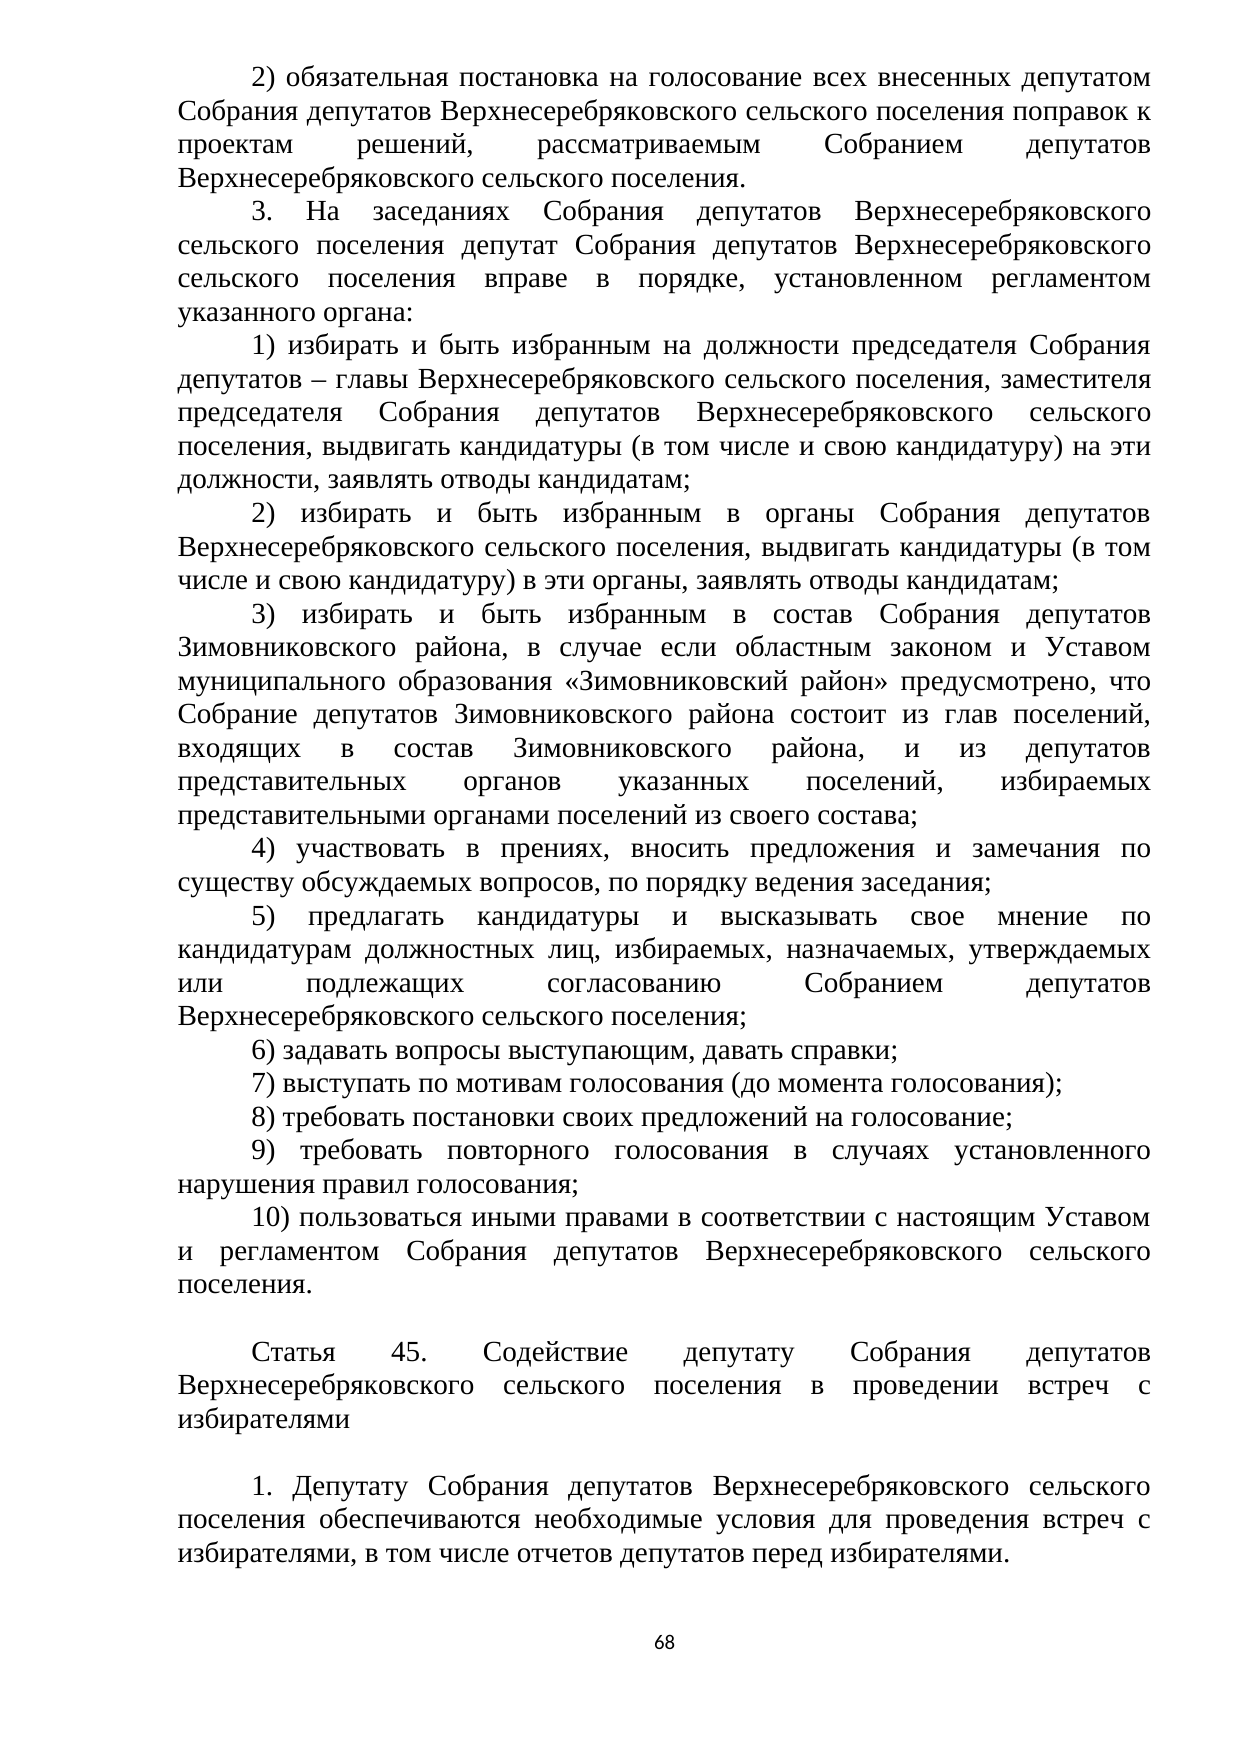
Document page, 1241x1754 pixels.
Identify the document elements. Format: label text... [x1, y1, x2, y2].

text 2) обязательная постановка на голосование всех внесенных депутатом Собрания депутатов Верхнесеребряковского сельского поселения поправок к проектам решений, рассматриваемым Собранием депутатов Верхнесеребряковского сельского поселения. [177, 59, 1152, 193]
text 9) требовать повторного голосования в случаях установленного нарушения правил голосования; [177, 1132, 1152, 1199]
text 5) предлагать кандидатуры и высказывать свое мнение по кандидатурам должностных лиц, избираемых, назначаемых, утверждаемых или подлежащих согласованию Собранием депутатов Верхнесеребряковского сельского поселения; [177, 898, 1152, 1032]
text 3) избирать и быть избранным в состав Собрания депутатов Зимовниковского района, в случае если областным законом и Уставом муниципального образования «Зимовниковский район» предусмотрено, что Собрание депутатов Зимовниковского района состоит из глав поселений, входящих в состав Зимовниковского района, и из депутатов представительных органов указанных поселений, избираемых представительными органами поселений из своего состава; [177, 596, 1152, 831]
text 1) избирать и быть избранным на должности председателя Собрания депутатов – главы Верхнесеребряковского сельского поселения, заместителя председателя Собрания депутатов Верхнесеребряковского сельского поселения, выдвигать кандидатуры (в том числе и свою кандидатуру) на эти должности, заявлять отводы кандидатам; [177, 327, 1152, 495]
text 3. На заседаниях Собрания депутатов Верхнесеребряковского сельского поселения депутат Собрания депутатов Верхнесеребряковского сельского поселения вправе в порядке, установленном регламентом указанного органа: [177, 193, 1152, 327]
text Статья 45. Содействие депутату Собрания депутатов Верхнесеребряковского сельского поселения в проведении встреч с избирателями [177, 1334, 1152, 1434]
text 7) выступать по мотивам голосования (до момента голосования); [177, 1065, 1152, 1099]
text 4) участвовать в прениях, вносить предложения и замечания по существу обсуждаемых вопросов, по порядку ведения заседания; [177, 831, 1152, 898]
text 6) задавать вопросы выступающим, давать справки; [177, 1032, 1152, 1065]
text 8) требовать постановки своих предложений на голосование; [177, 1099, 1152, 1132]
text 2) избирать и быть избранным в органы Собрания депутатов Верхнесеребряковского сельского поселения, выдвигать кандидатуры (в том числе и свою кандидатуру) в эти органы, заявлять отводы кандидатам; [177, 495, 1152, 596]
text 1. Депутату Собрания депутатов Верхнесеребряковского сельского поселения обеспечиваются необходимые условия для проведения встреч с избирателями, в том числе отчетов депутатов перед избирателями. [177, 1468, 1152, 1568]
text 10) пользоваться иными правами в соответствии с настоящим Уставом и регламентом Собрания депутатов Верхнесеребряковского сельского поселения. [177, 1199, 1152, 1300]
